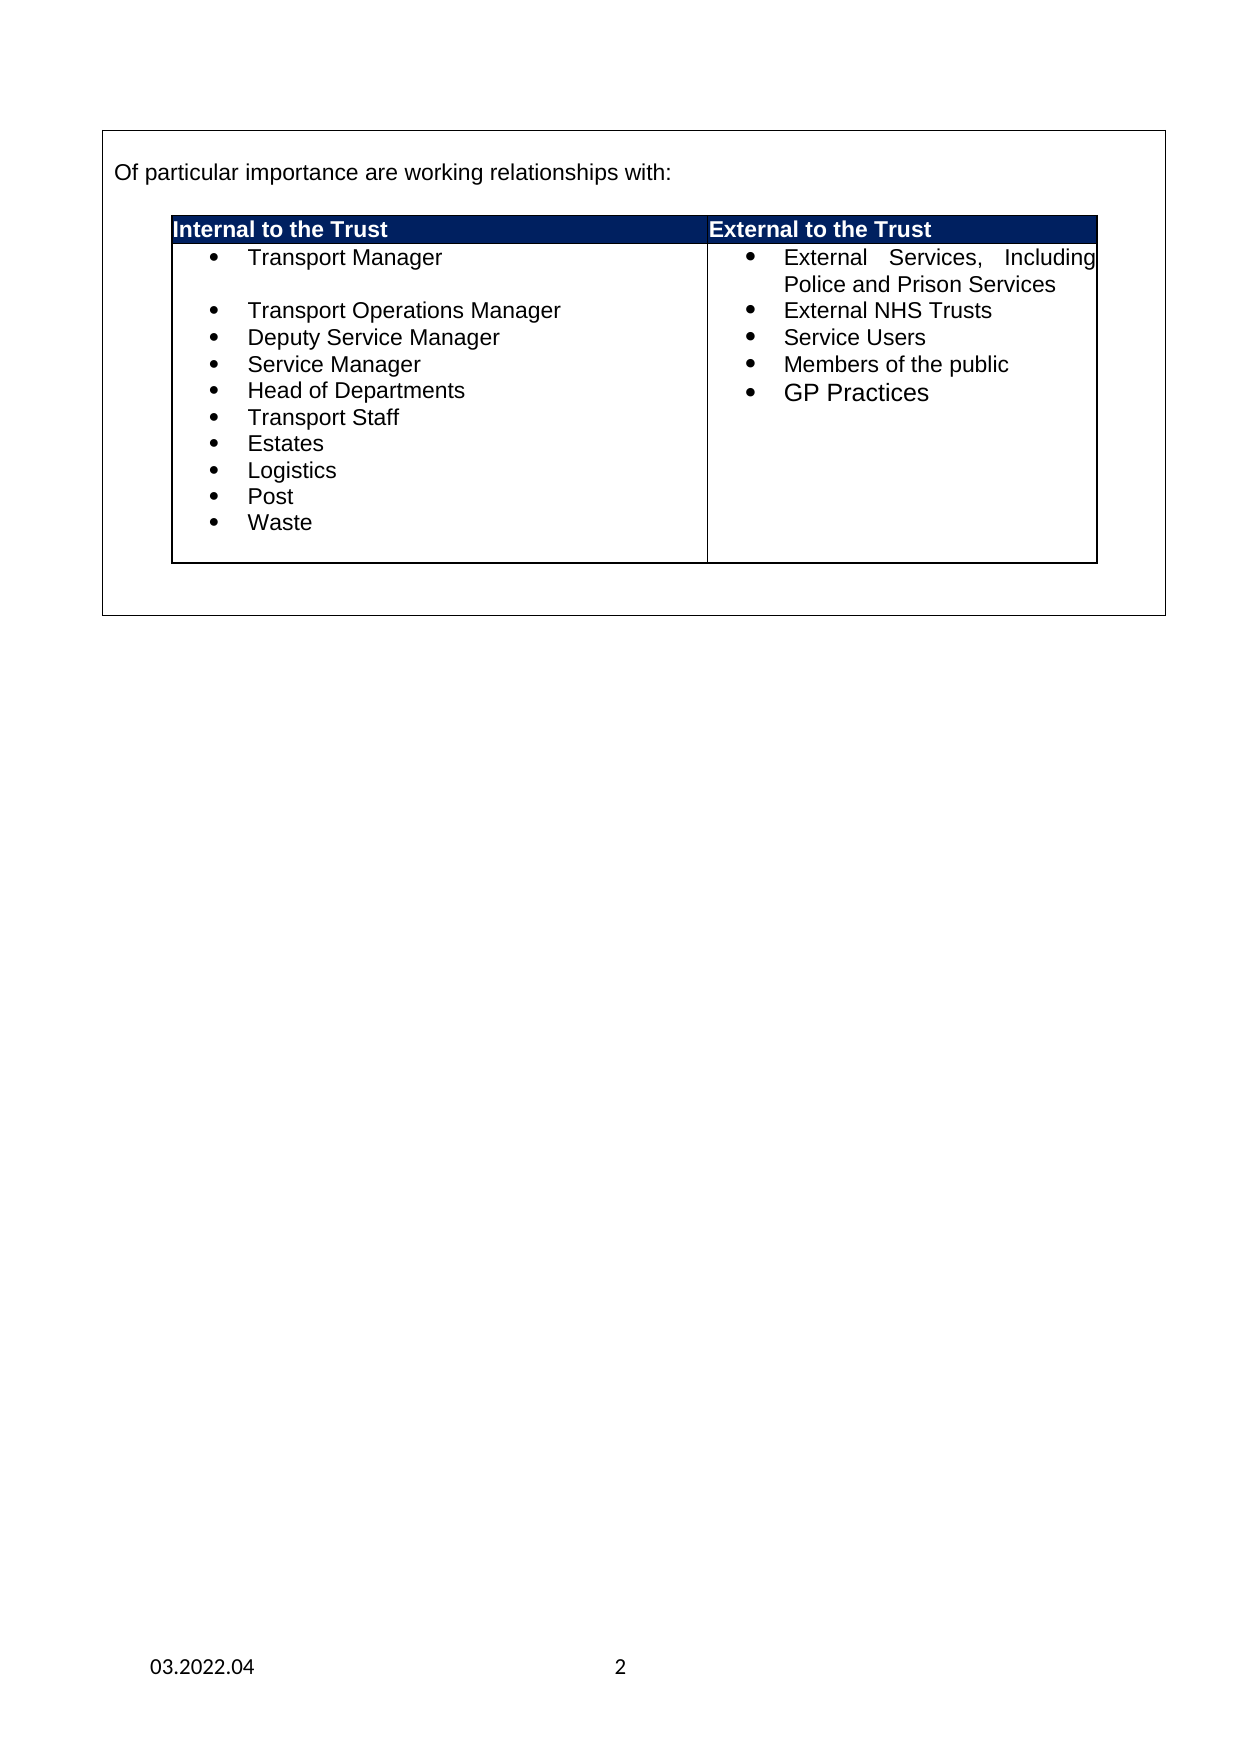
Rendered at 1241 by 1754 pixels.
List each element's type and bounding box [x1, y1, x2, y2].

table_cell [103, 131, 1165, 615]
